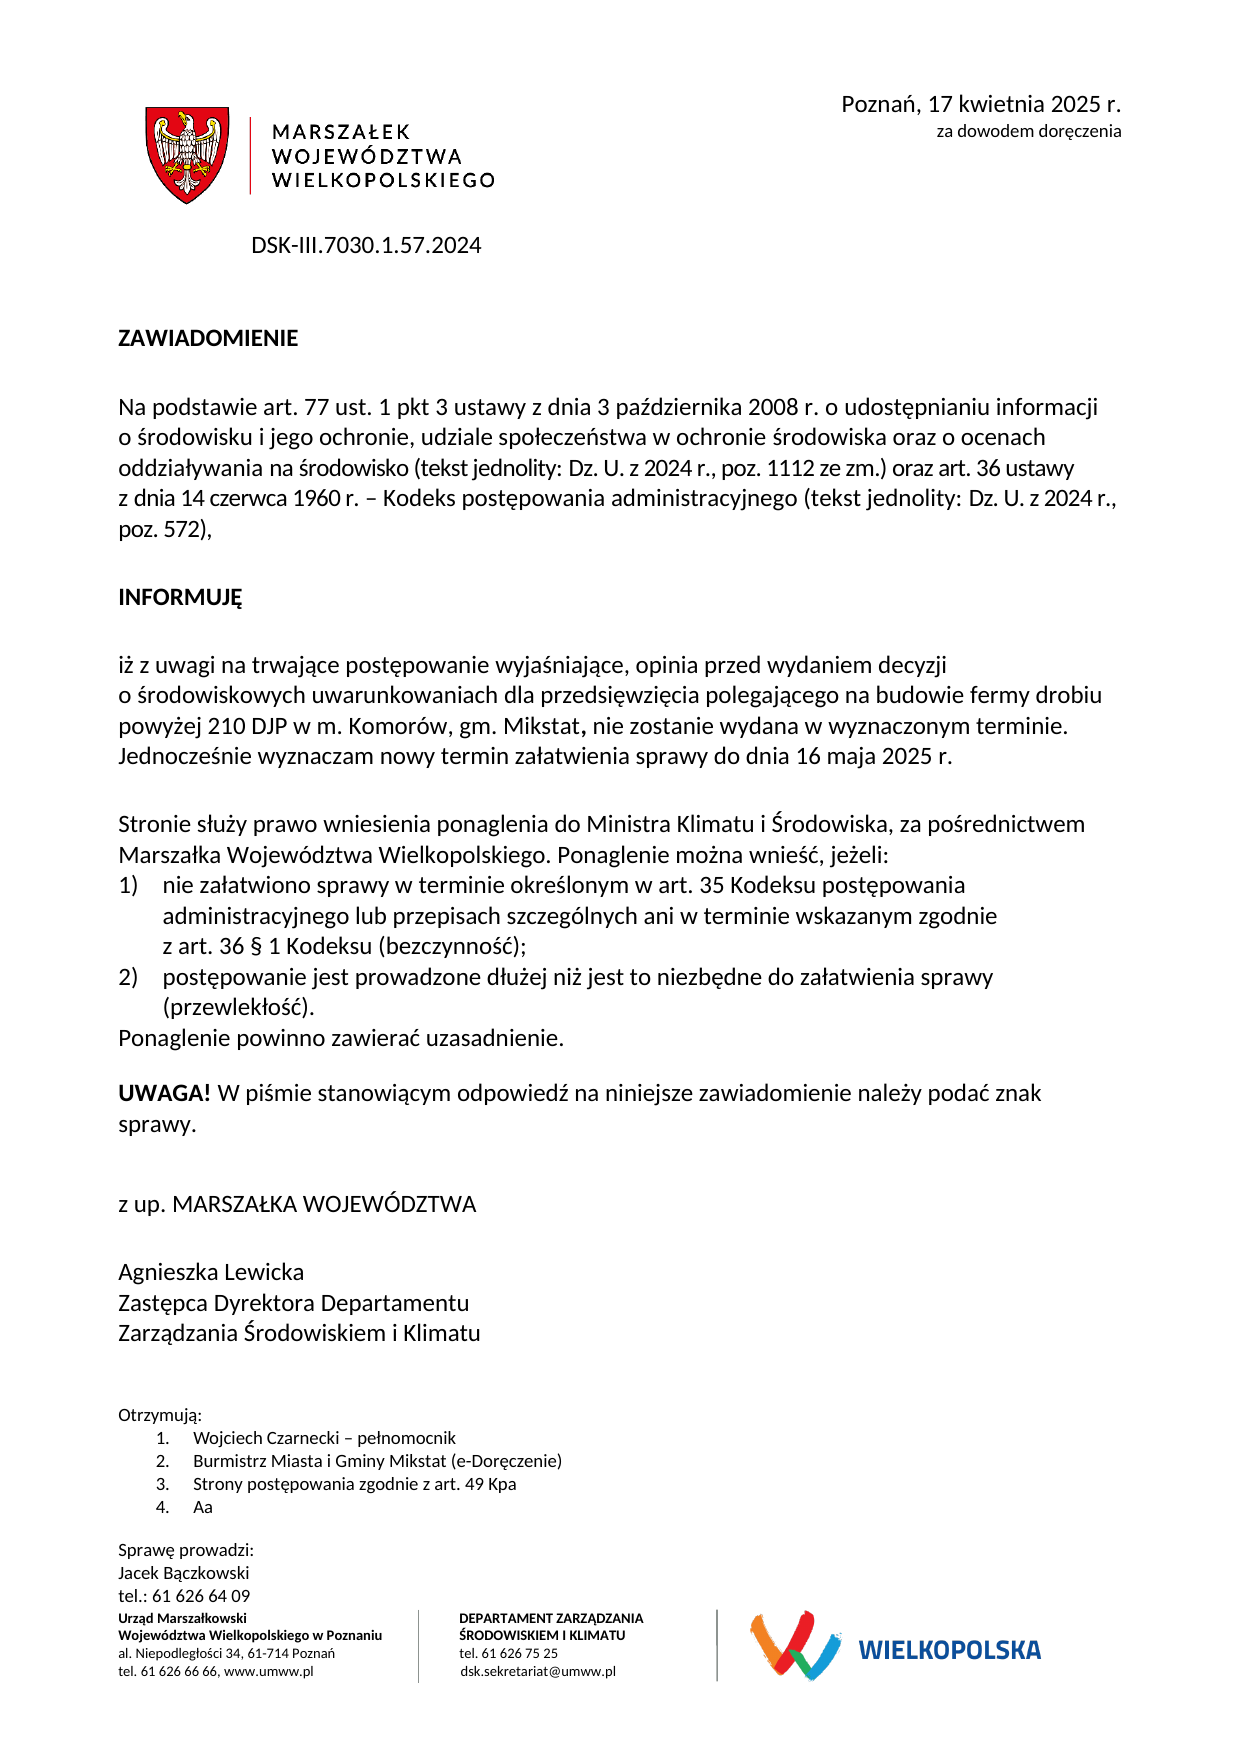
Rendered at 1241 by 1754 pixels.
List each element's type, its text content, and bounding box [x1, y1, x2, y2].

text Zarządzania Środowiskiem i Klimatu [118, 1318, 1122, 1348]
text Stronie służy prawo wniesienia ponaglenia do Ministra Klimatu i Środowiska, za pośrednictwem Marszałka Województwa Wielkopolskiego. Ponaglenie można wnieść, jeżeli: [118, 808, 1122, 869]
text iż z uwagi na trwające postępowanie wyjaśniające, opinia przed wydaniem decyzji o środowiskowych uwarunkowaniach dla przedsięwzięcia polegającego na budowie fermy drobiu powyżej 210 DJP w m. Komorów, gm. Mikstat, nie zostanie wydana w wyznaczonym terminie. Jednocześnie wyznaczam nowy termin załatwienia sprawy do dnia 16 maja 2025 r. [118, 649, 1122, 771]
list Wojciech Czarnecki – pełnomocnik [156, 1427, 1122, 1449]
text tel.: 61 626 64 09 [118, 1584, 1122, 1607]
text Na podstawie art. 77 ust. 1 pkt 3 ustawy z dnia 3 października 2008 r. o udostępnianiu informacji o środowisku i jego ochronie, udziale społeczeństwa w ochronie środowiska oraz o ocenach oddziaływania na środowisko (tekst jednolity: Dz. U. z 2024 r., poz. 1112 ze zm.) oraz art. 36 ustawy z dnia 14 czerwca 1960 r. – Kodeks postępowania administracyjnego (tekst jednolity: Dz. U. z 2024 r., poz. 572), [118, 391, 1122, 543]
text Otrzymują: [118, 1404, 1122, 1427]
list Aa [156, 1495, 1122, 1518]
text INFORMUJĘ [118, 581, 1122, 611]
list nie załatwiono sprawy w terminie określonym w art. 35 Kodeksu postępowania administracyjnego lub przepisach szczególnych ani w terminie wskazanym zgodnie z art. 36 § 1 Kodeksu (bezczynność); [118, 869, 1122, 961]
text Ponaglenie powinno zawierać uzasadnienie. [118, 1022, 1122, 1052]
text DSK-III.7030.1.57.2024 [251, 229, 1122, 260]
text UWAGA! W piśmie stanowiącym odpowiedź na niniejsze zawiadomienie należy podać znak sprawy. [118, 1077, 1122, 1138]
list Burmistrz Miasta i Gminy Mikstat (e-Doręczenie) [156, 1449, 1122, 1472]
text Agnieszka Lewicka [118, 1257, 1122, 1287]
text Jacek Bączkowski [118, 1561, 1122, 1584]
text z up. MARSZAŁKA WOJEWÓDZTWA [118, 1188, 1122, 1219]
text ZAWIADOMIENIE [118, 323, 1122, 353]
picture [124, 90, 515, 221]
list Strony postępowania zgodnie z art. 49 Kpa [156, 1472, 1122, 1495]
list postępowanie jest prowadzone dłużej niż jest to niezbędne do załatwienia sprawy (przewlekłość). [118, 961, 1122, 1022]
text Poznań, 17 kwietnia 2025 r. [782, 89, 1122, 119]
text Zastępca Dyrektora Departamentu [118, 1287, 1122, 1318]
text Sprawę prowadzi: [118, 1538, 1122, 1561]
text za dowodem doręczenia [782, 119, 1122, 142]
